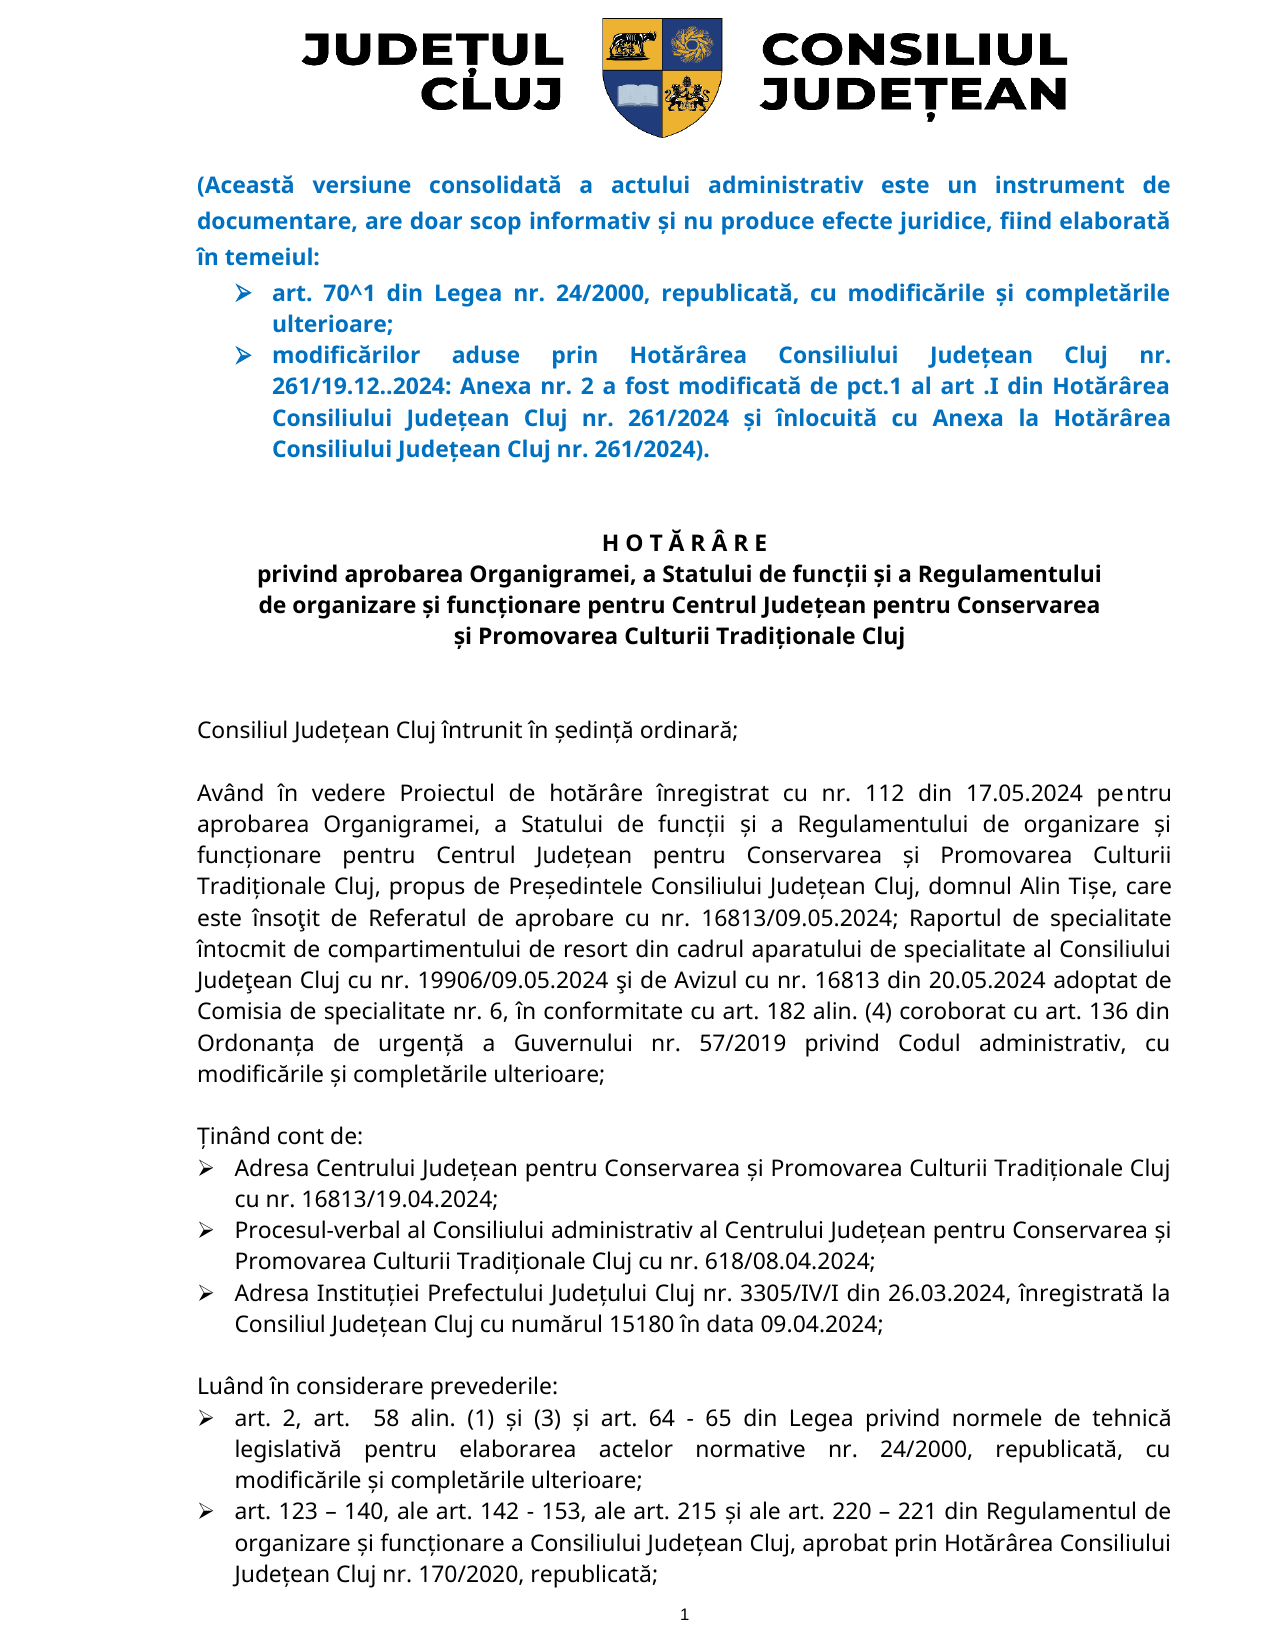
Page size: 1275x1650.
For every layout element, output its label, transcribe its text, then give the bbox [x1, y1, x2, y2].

list art. 2, art. 58 alin. (1) și (3) și art. 64 - 65 din Legea privind normele de tehnică legislativă pentru elaborarea actelor normative nr. 24/2000, republicată, cu modificările şi completările ulterioare; [197, 1402, 1172, 1495]
list art. 123 – 140, ale art. 142 - 153, ale art. 215 și ale art. 220 – 221 din Regulamentul de organizare şi funcţionare a Consiliului Judeţean Cluj, aprobat prin Hotărârea Consiliului Judeţean Cluj nr. 170/2020, republicată; [197, 1495, 1172, 1589]
text (Această versiune consolidată a actului administrativ este un instrument de documentare, are doar scop informativ și nu produce efecte juridice, fiind elaborată în temeiul: [197, 169, 1172, 272]
text Având în vedere Proiectul de hotărâre înregistrat cu nr. 112 din 17.05.2024 pentru aprobarea Organigramei, a Statului de funcţii și a Regulamentului de organizare și funcționare pentru Centrul Judeţean pentru Conservarea şi Promovarea Culturii Tradiţionale Cluj, propus de Preşedintele Consiliului Judeţean Cluj, domnul Alin Tișe, care este însoţit de Referatul de aprobare cu nr. 16813/09.05.2024; Raportul de specialitate întocmit de compartimentului de resort din cadrul aparatului de specialitate al Consiliului Judeţean Cluj cu nr. 19906/09.05.2024 şi de Avizul cu nr. 16813 din 20.05.2024 adoptat de Comisia de specialitate nr. 6, în conformitate cu art. 182 alin. (4) coroborat cu art. 136 din Ordonanța de urgență a Guvernului nr. 57/2019 privind Codul administrativ, cu modificările și completările ulterioare; [197, 777, 1172, 1089]
list Adresa Instituției Prefectului Județului Cluj nr. 3305/IV/I din 26.03.2024, înregistrată la Consiliul Județean Cluj cu numărul 15180 în data 09.04.2024; [197, 1277, 1172, 1339]
picture [301, 18, 1068, 138]
text Consiliul Judeţean Cluj întrunit în şedinţă ordinară; [197, 714, 1172, 745]
list modificărilor aduse prin Hotărârea Consiliului Județean Cluj nr. 261/19.12..2024: Anexa nr. 2 a fost modificată de pct.1 al art .I din Hotărârea Consiliului Județean Cluj nr. 261/2024 și înlocuită cu Anexa la Hotărârea Consiliului Județean Cluj nr. 261/2024). [234, 339, 1172, 464]
text şi Promovarea Culturii Tradiţionale Cluj [197, 620, 1162, 652]
text Ținând cont de: [197, 1120, 1162, 1152]
text H O T Ă R Â R E [197, 527, 1172, 558]
text de organizare și funcționare pentru Centrul Judeţean pentru Conservarea [197, 589, 1162, 620]
list Adresa Centrului Judeţean pentru Conservarea şi Promovarea Culturii Tradiţionale Cluj cu nr. 16813/19.04.2024; [197, 1152, 1172, 1214]
list art. 70^1 din Legea nr. 24/2000, republicată, cu modificările și completările ulterioare; [234, 277, 1172, 339]
text Luând în considerare prevederile: [197, 1370, 1172, 1402]
list Procesul-verbal al Consiliului administrativ al Centrului Judeţean pentru Conservarea şi Promovarea Culturii Tradiţionale Cluj cu nr. 618/08.04.2024; [197, 1214, 1172, 1277]
text privind aprobarea Organigramei, a Statului de funcţii și a Regulamentului [197, 558, 1162, 589]
